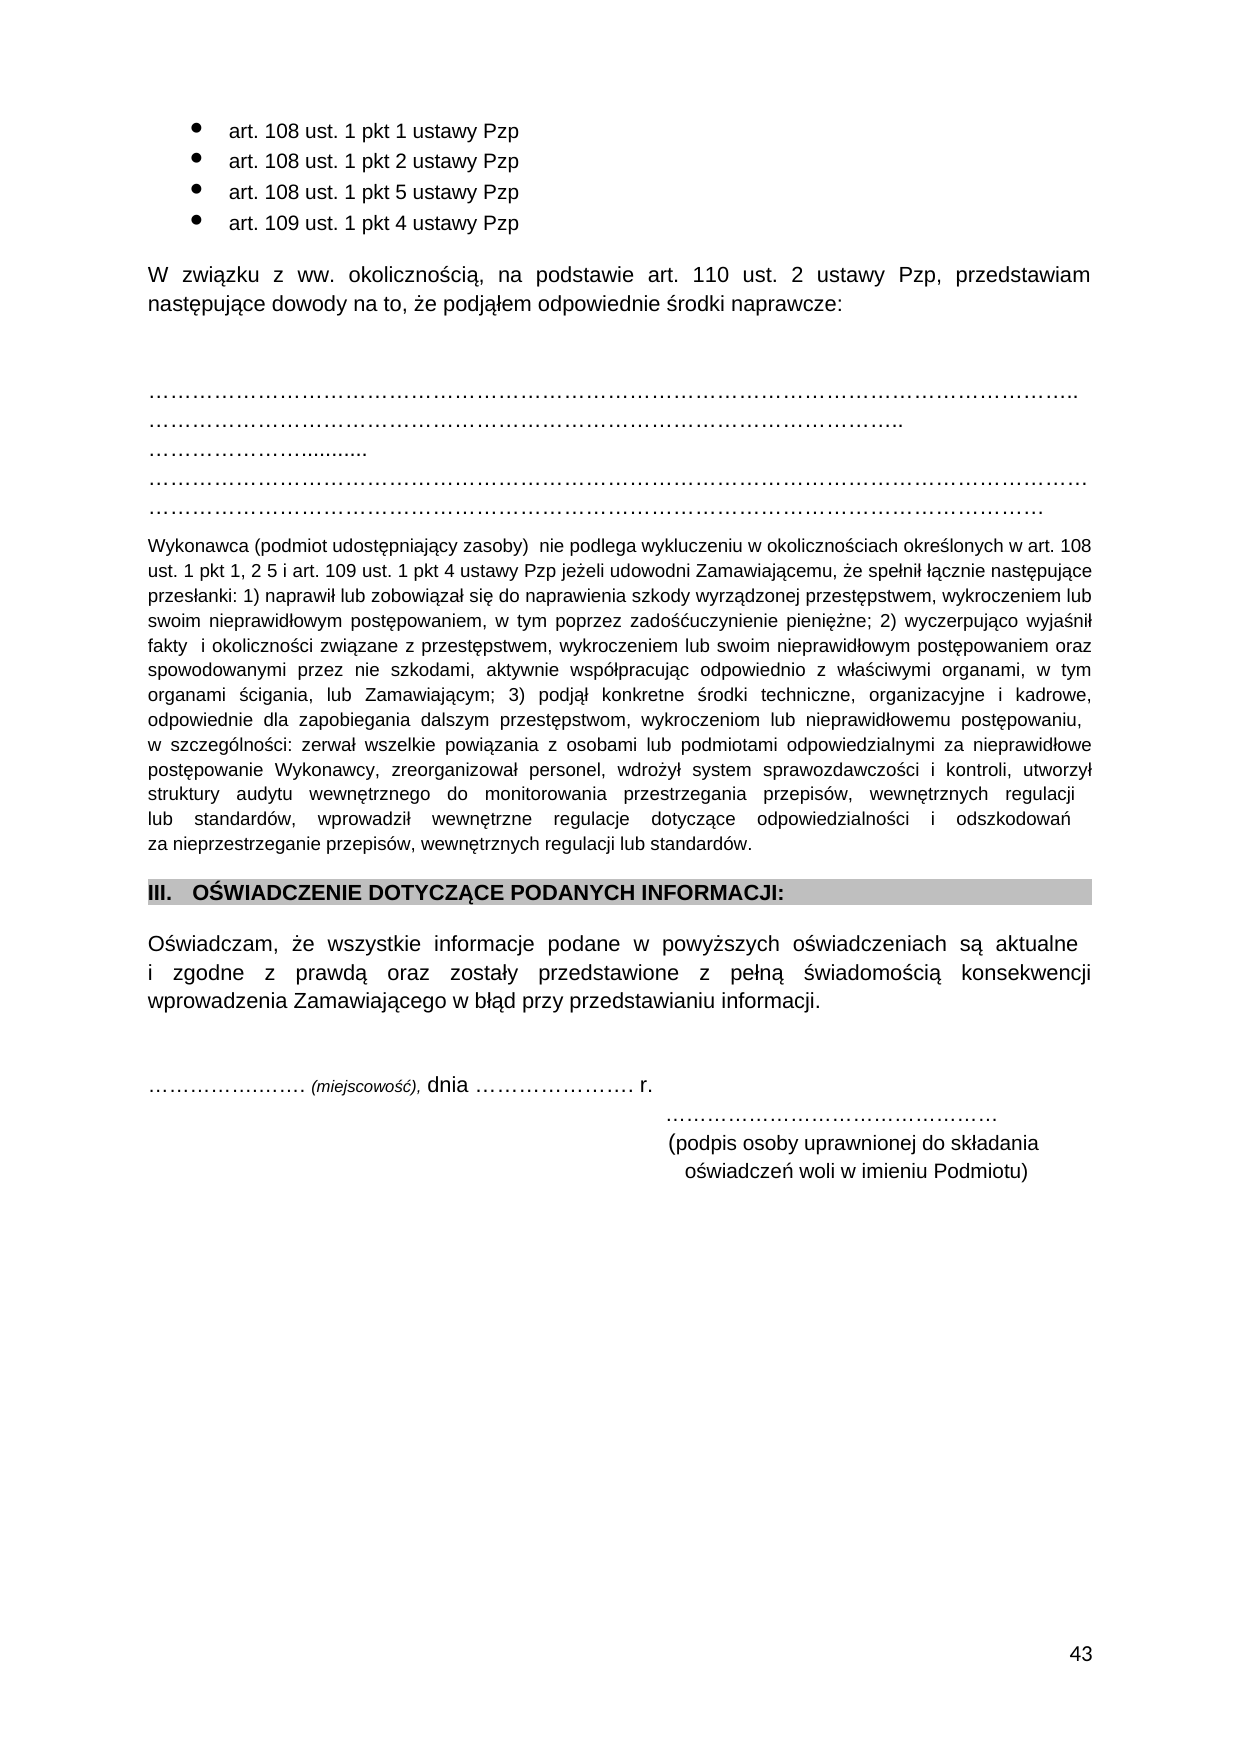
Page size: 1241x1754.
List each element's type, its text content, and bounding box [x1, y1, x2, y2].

text ………………………………………… [148, 1101, 1092, 1125]
text Oświadczam, że wszystkie informacje podane w powyższych oświadczeniach są aktualne i zgodne z prawdą oraz zostały przedstawione z pełną świadomością konsekwencji wprowadzenia Zamawiającego w błąd przy przedstawianiu informacji. [148, 931, 1092, 1014]
text …………………………………………………………………………………………..…………………...........……………………………………………………………………………………………………………………………………………………………………………………………………………………………… [148, 407, 1092, 519]
list art. 109 ust. 1 pkt 4 ustawy Pzp [191, 210, 1092, 236]
text Wykonawca (podmiot udostępniający zasoby) nie podlega wykluczeniu w okolicznościach określonych w art. 108 ust. 1 pkt 1, 2 5 i art. 109 ust. 1 pkt 4 ustawy Pzp jeżeli udowodni Zamawiającemu, że spełnił łącznie następujące przesłanki: 1) naprawił lub zobowiązał się do naprawienia szkody wyrządzonej przestępstwem, wykroczeniem lub swoim nieprawidłowym postępowaniem, w tym poprzez zadośćuczynienie pieniężne; 2) wyczerpująco wyjaśnił fakty i okoliczności związane z przestępstwem, wykroczeniem lub swoim nieprawidłowym postępowaniem oraz spowodowanymi przez nie szkodami, aktywnie współpracując odpowiednio z właściwymi organami, w tym organami ścigania, lub Zamawiającym; 3) podjął konkretne środki techniczne, organizacyjne i kadrowe, odpowiednie dla zapobiegania dalszym przestępstwom, wykroczeniom lub nieprawidłowemu postępowaniu, w szczególności: zerwał wszelkie powiązania z osobami lub podmiotami odpowiedzialnymi za nieprawidłowe postępowanie Wykonawcy, zreorganizował personel, wdrożył system sprawozdawczości i kontroli, utworzył struktury audytu wewnętrznego do monitorowania przestrzegania przepisów, wewnętrznych regulacji lub standardów, wprowadził wewnętrzne regulacje dotyczące odpowiedzialności i odszkodowań za nieprzestrzeganie przepisów, wewnętrznych regulacji lub standardów. [148, 535, 1092, 854]
text ……………………………………………………………………………………………………………….. [148, 378, 1092, 403]
text W związku z ww. okolicznością, na podstawie art. 110 ust. 2 ustawy Pzp, przedstawiam następujące dowody na to, że podjąłem odpowiednie środki naprawcze: [148, 262, 1092, 316]
list art. 108 ust. 1 pkt 5 ustawy Pzp [191, 179, 1092, 206]
list art. 108 ust. 1 pkt 1 ustawy Pzp [191, 118, 1092, 145]
list OŚWIADCZENIE DOTYCZĄCE PODANYCH INFORMACJI: [148, 879, 1092, 905]
text …………….……. (miejscowość), dnia …………………. r. [148, 1072, 1092, 1098]
text (podpis osoby uprawnionej do składania oświadczeń woli w imieniu Podmiotu) [620, 1129, 1092, 1183]
list art. 108 ust. 1 pkt 2 ustawy Pzp [191, 149, 1092, 175]
